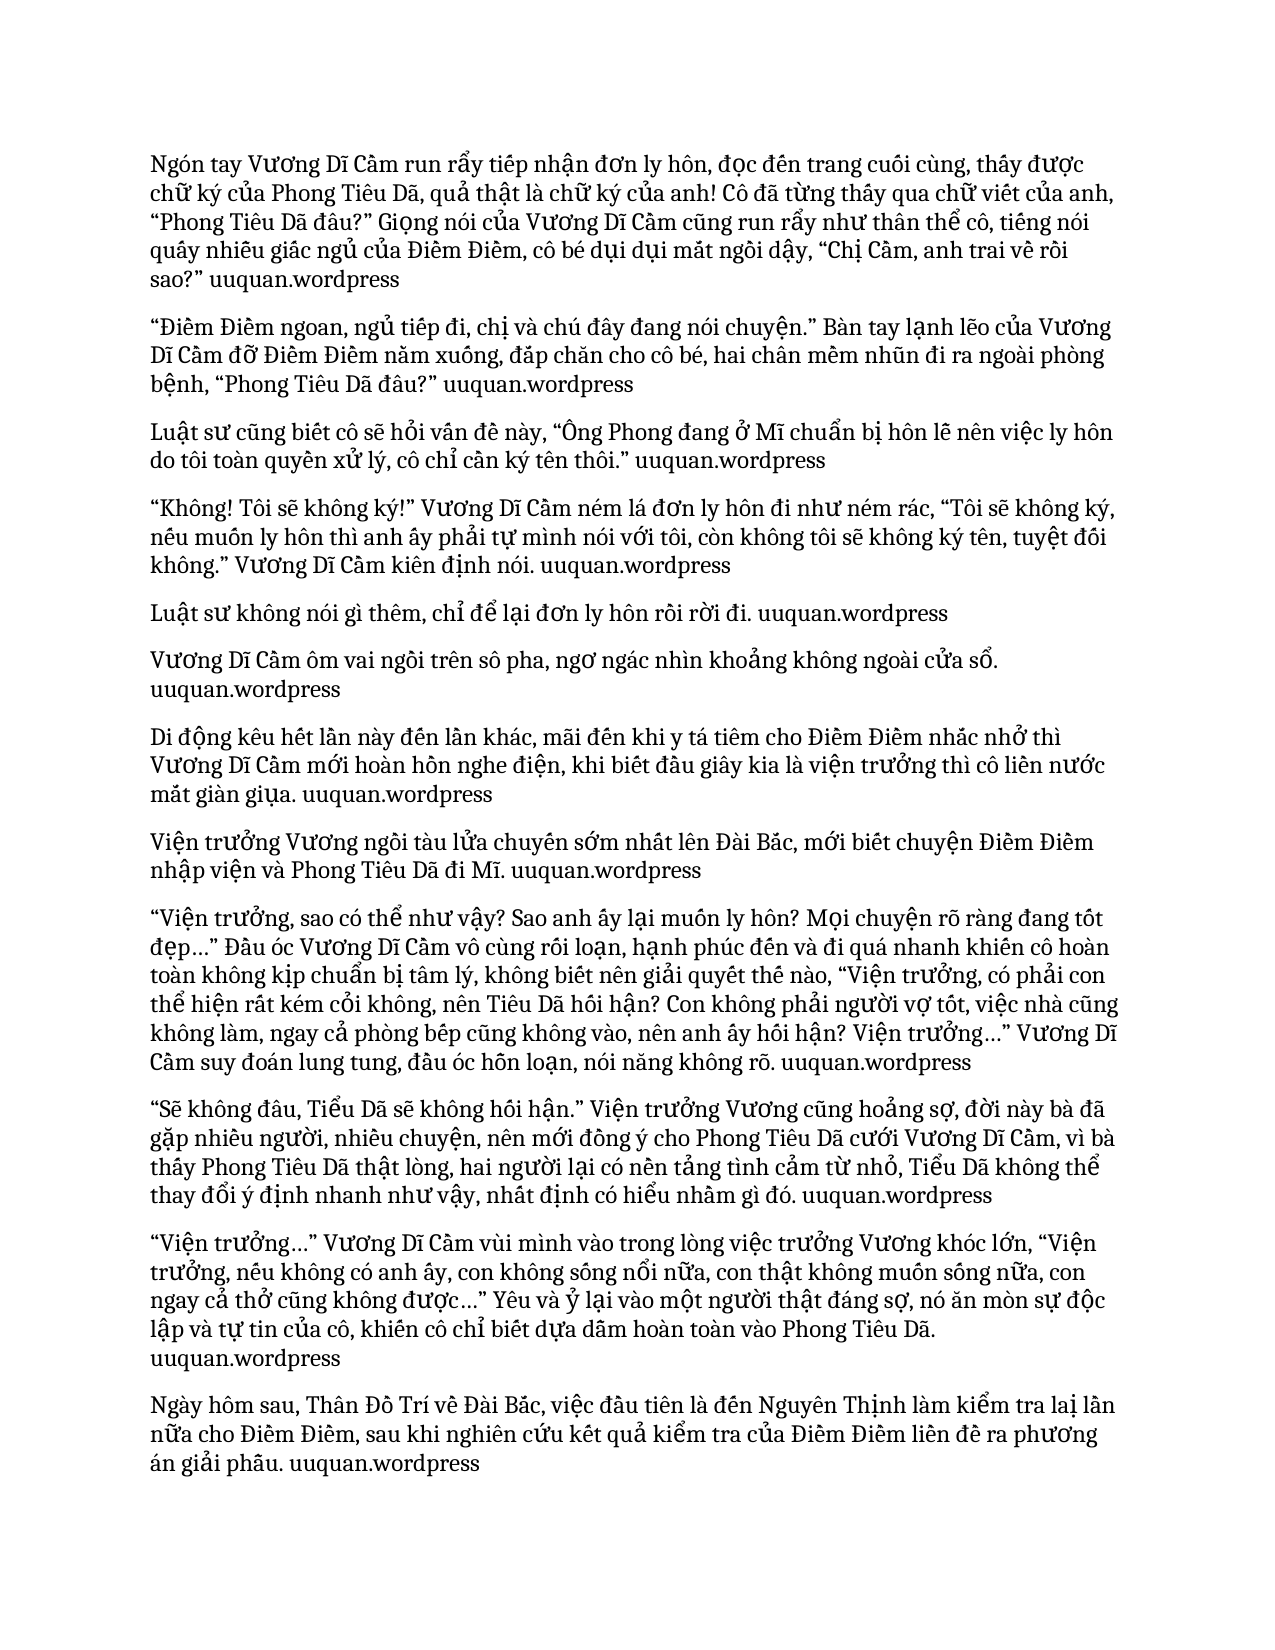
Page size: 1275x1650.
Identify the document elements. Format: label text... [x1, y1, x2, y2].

text Luật sư cũng biết cô sẽ hỏi vấn đề này, “Ông Phong đang ở Mĩ chuẩn bị hôn lễ nên việc ly hôn do tôi toàn quyền xử lý, cô chỉ cần ký tên thôi.” uuquan.wordpress [150, 417, 1125, 475]
text “Điềm Điềm ngoan, ngủ tiếp đi, chị và chú đây đang nói chuyện.” Bàn tay lạnh lẽo của Vương Dĩ Cầm đỡ Điềm Điềm nằm xuống, đắp chăn cho cô bé, hai chân mềm nhũn đi ra ngoài phòng bệnh, “Phong Tiêu Dã đâu?” uuquan.wordpress [150, 312, 1125, 399]
text “Sẽ không đâu, Tiểu Dã sẽ không hối hận.” Viện trưởng Vương cũng hoảng sợ, đời này bà đã gặp nhiều người, nhiều chuyện, nên mới đồng ý cho Phong Tiêu Dã cưới Vương Dĩ Cầm, vì bà thấy Phong Tiêu Dã thật lòng, hai người lại có nền tảng tình cảm từ nhỏ, Tiểu Dã không thể thay đổi ý định nhanh như vậy, nhất định có hiểu nhầm gì đó. uuquan.wordpress [150, 1095, 1125, 1210]
text Ngày hôm sau, Thân Đồ Trí về Đài Bắc, việc đầu tiên là đến Nguyên Thịnh làm kiểm tra laị lần nữa cho Điềm Điềm, sau khi nghiên cứu kết quả kiểm tra của Điềm Điềm liền đề ra phương án giải phẫu. uuquan.wordpress [150, 1391, 1125, 1477]
text “Viện trưởng…” Vương Dĩ Cầm vùi mình vào trong lòng việc trưởng Vương khóc lớn, “Viện trưởng, nếu không có anh ấy, con không sống nổi nữa, con thật không muốn sống nữa, con ngay cả thở cũng không được…” Yêu và ỷ lại vào một người thật đáng sợ, nó ăn mòn sự độc lập và tự tin của cô, khiến cô chỉ biết dựa dẫm hoàn toàn vào Phong Tiêu Dã. uuquan.wordpress [150, 1229, 1125, 1372]
text “Viện trưởng, sao có thể như vậy? Sao anh ấy lại muốn ly hôn? Mọi chuyện rõ ràng đang tốt đẹp…” Đầu óc Vương Dĩ Cầm vô cùng rối loạn, hạnh phúc đến và đi quá nhanh khiến cô hoàn toàn không kịp chuẩn bị tâm lý, không biết nên giải quyết thế nào, “Viện trưởng, có phải con thể hiện rất kém cỏi không, nên Tiêu Dã hối hận? Con không phải người vợ tốt, việc nhà cũng không làm, ngay cả phòng bếp cũng không vào, nên anh ấy hối hận? Viện trưởng…” Vương Dĩ Cầm suy đoán lung tung, đầu óc hỗn loạn, nói năng không rõ. uuquan.wordpress [150, 904, 1125, 1076]
text Viện trưởng Vương ngồi tàu lửa chuyến sớm nhất lên Đài Bắc, mới biết chuyện Điềm Điềm nhập viện và Phong Tiêu Dã đi Mĩ. uuquan.wordpress [150, 827, 1125, 885]
text Luật sư không nói gì thêm, chỉ để lại đơn ly hôn rồi rời đi. uuquan.wordpress [150, 599, 1125, 627]
text Ngón tay Vương Dĩ Cầm run rẩy tiếp nhận đơn ly hôn, đọc đến trang cuối cùng, thấy được chữ ký của Phong Tiêu Dã, quả thật là chữ ký của anh! Cô đã từng thấy qua chữ viết của anh, “Phong Tiêu Dã đâu?” Giọng nói của Vương Dĩ Cầm cũng run rẩy như thân thể cô, tiếng nói quấy nhiễu giấc ngủ của Điềm Điềm, cô bé dụi dụi mắt ngồi dậy, “Chị Cầm, anh trai về rồi sao?” uuquan.wordpress [150, 150, 1125, 294]
text Di động kêu hết lần này đến lần khác, mãi đến khi y tá tiêm cho Điềm Điềm nhắc nhở thì Vương Dĩ Cầm mới hoàn hồn nghe điện, khi biết đầu giây kia là viện trưởng thì cô liền nước mắt giàn giụa. uuquan.wordpress [150, 722, 1125, 809]
text Vương Dĩ Cầm ôm vai ngồi trên sô pha, ngơ ngác nhìn khoảng không ngoài cửa sổ. uuquan.wordpress [150, 646, 1125, 704]
text “Không! Tôi sẽ không ký!” Vương Dĩ Cầm ném lá đơn ly hôn đi như ném rác, “Tôi sẽ không ký, nếu muốn ly hôn thì anh ấy phải tự mình nói với tôi, còn không tôi sẽ không ký tên, tuyệt đối không.” Vương Dĩ Cầm kiên định nói. uuquan.wordpress [150, 494, 1125, 580]
